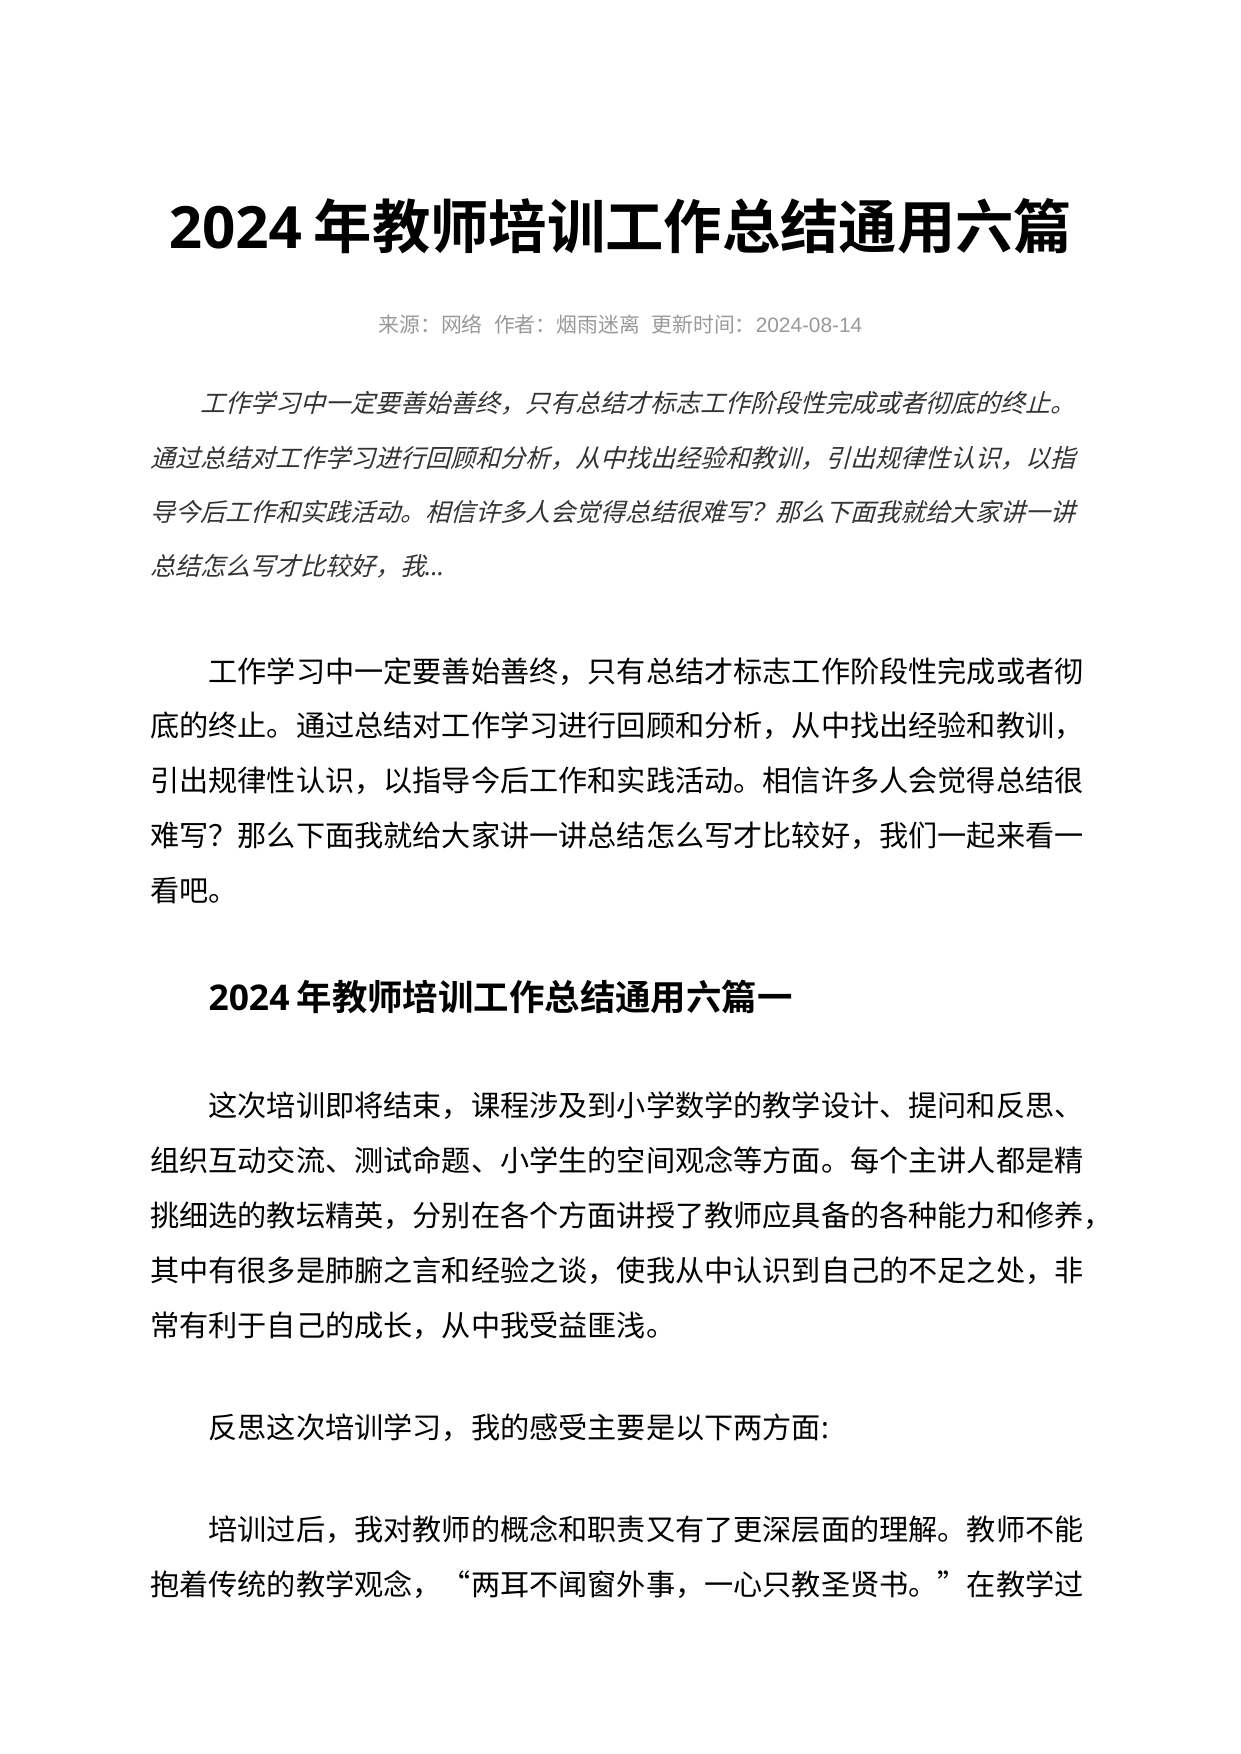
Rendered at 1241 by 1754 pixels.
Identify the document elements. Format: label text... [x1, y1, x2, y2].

text 这次培训即将结束，课程涉及到小学数学的教学设计、提问和反思、组织互动交流、测试命题、小学生的空间观念等方面。每个主讲人都是精挑细选的教坛精英，分别在各个方面讲授了教师应具备的各种能力和修养，其中有很多是肺腑之言和经验之谈，使我从中认识到自己的不足之处，非常有利于自己的成长，从中我受益匪浅。 [150, 1083, 1090, 1345]
text 工作学习中一定要善始善终，只有总结才标志工作阶段性完成或者彻底的终止。通过总结对工作学习进行回顾和分析，从中找出经验和教训，引出规律性认识，以指导今后工作和实践活动。相信许多人会觉得总结很难写？那么下面我就给大家讲一讲总结怎么写才比较好，我们一起来看一看吧。 [150, 648, 1090, 910]
text 反思这次培训学习，我的感受主要是以下两方面: [150, 1404, 1090, 1447]
text 来源：网络 作者：烟雨迷离 更新时间：2024-08-14 [150, 313, 1090, 337]
subtitle 2024年教师培训工作总结通用六篇 [150, 181, 1090, 266]
text 2024年教师培训工作总结通用六篇一 [150, 969, 1090, 1021]
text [150, 1506, 1090, 1603]
text 工作学习中一定要善始善终，只有总结才标志工作阶段性完成或者彻底的终止。通过总结对工作学习进行回顾和分析，从中找出经验和教训，引出规律性认识，以指导今后工作和实践活动。相信许多人会觉得总结很难写？那么下面我就给大家讲一讲总结怎么写才比较好，我... [150, 384, 1090, 583]
